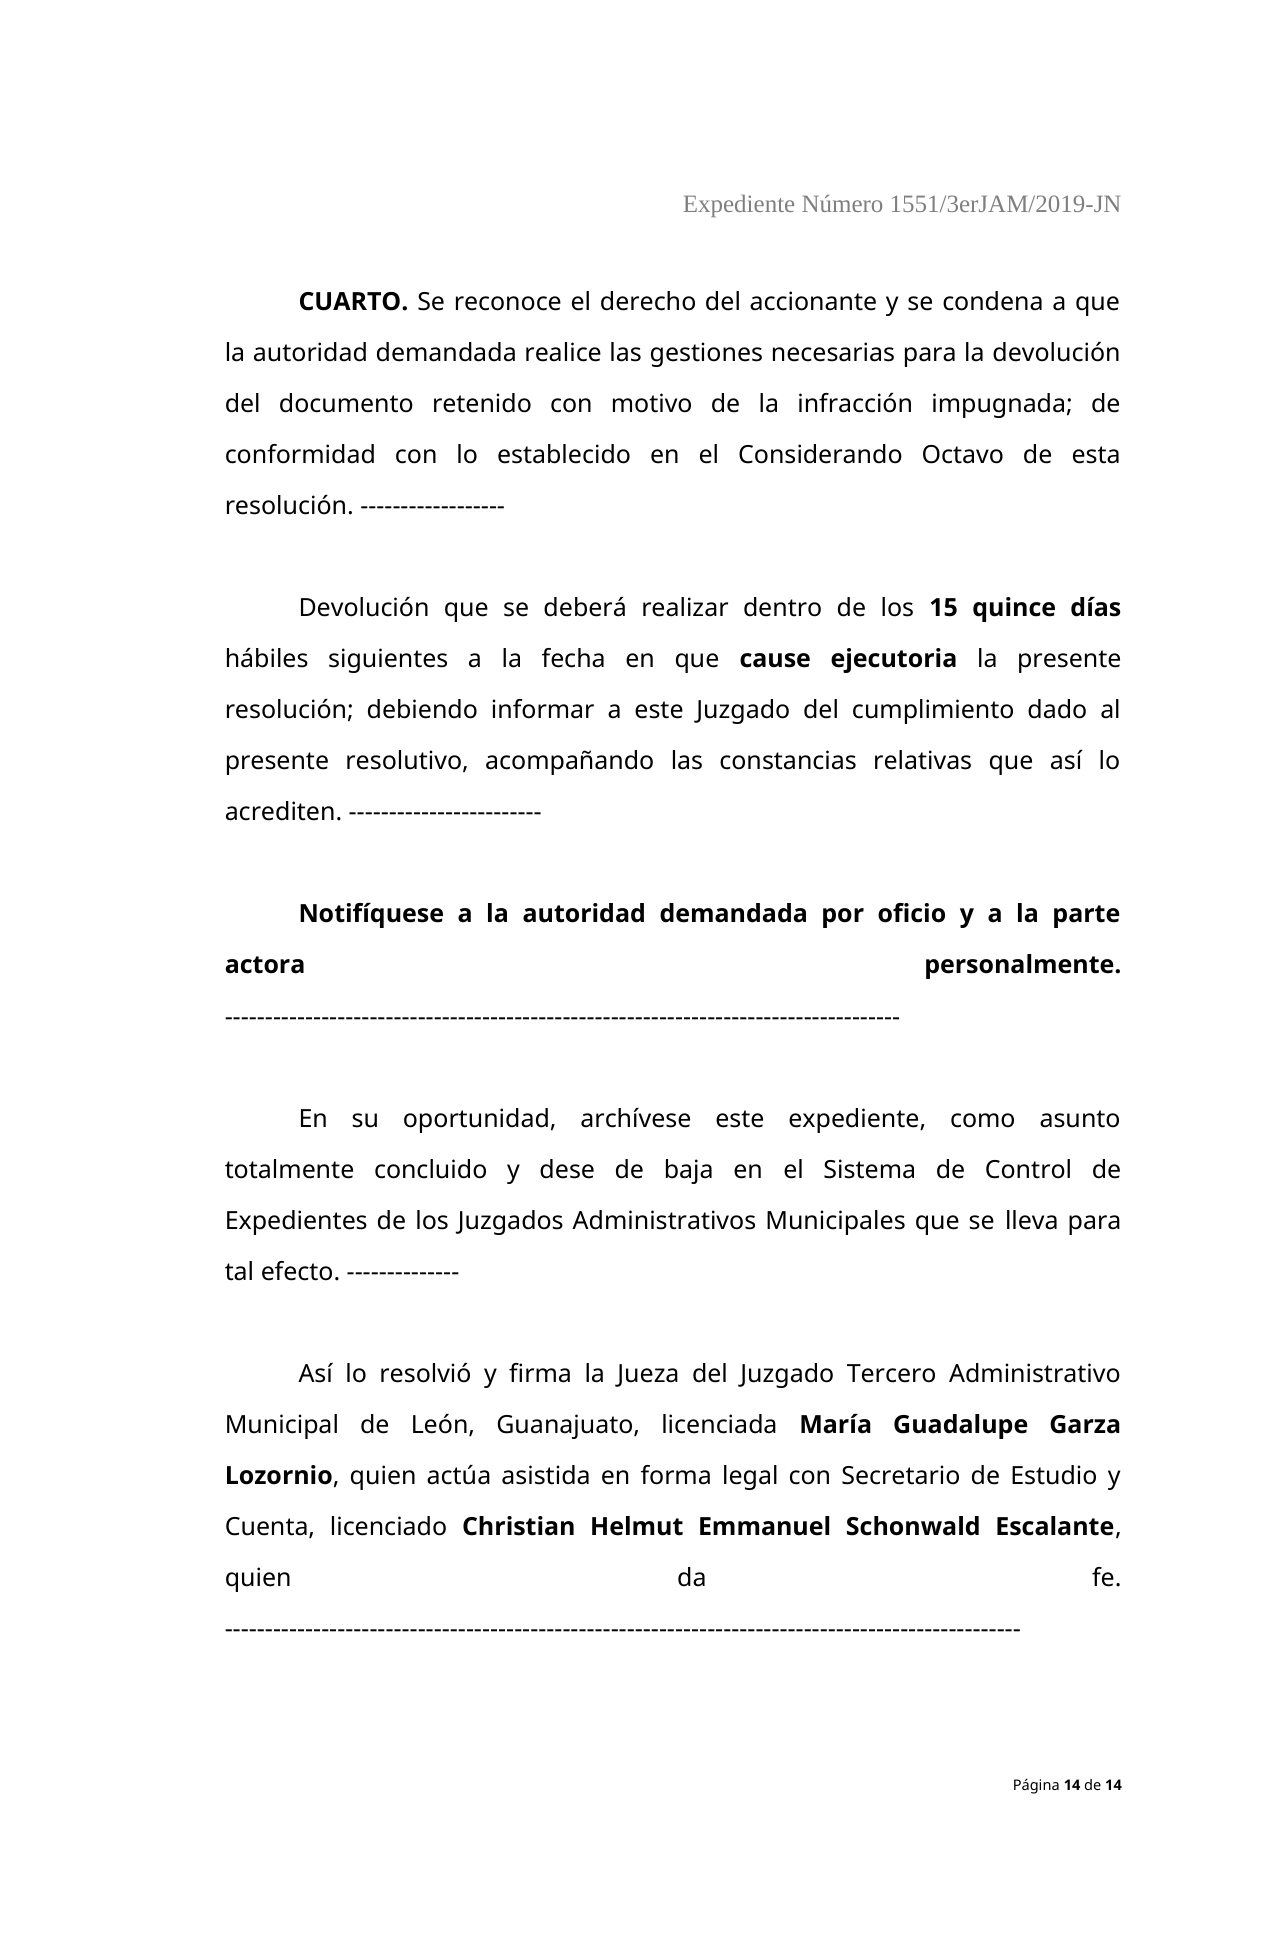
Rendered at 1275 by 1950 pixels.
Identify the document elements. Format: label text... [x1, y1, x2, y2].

text En su oportunidad, archívese este expediente, como asunto totalmente concluido y dese de baja en el Sistema de Control de Expedientes de los Juzgados Administrativos Municipales que se lleva para tal efecto. -------------- [224, 1100, 1121, 1287]
text Así lo resolvió y firma la Jueza del Juzgado Tercero Administrativo Municipal de León, Guanajuato, licenciada María Guadalupe Garza Lozornio, quien actúa asistida en forma legal con Secretario de Estudio y Cuenta, licenciado Christian Helmut Emmanuel Schonwald Escalante, quien da fe. --------------------------------------------------------------------------------------------------- [224, 1355, 1121, 1645]
text CUARTO. Se reconoce el derecho del accionante y se condena a que la autoridad demandada realice las gestiones necesarias para la devolución del documento retenido con motivo de la infracción impugnada; de conformidad con lo establecido en el Considerando Octavo de esta resolución. ------------------ [224, 283, 1121, 522]
text Devolución que se deberá realizar dentro de los 15 quince días hábiles siguientes a la fecha en que cause ejecutoria la presente resolución; debiendo informar a este Juzgado del cumplimiento dado al presente resolutivo, acompañando las constancias relativas que así lo acrediten. ------------------------ [224, 590, 1121, 828]
text Notifíquese a la autoridad demandada por oficio y a la parte actora personalmente. ------------------------------------------------------------------------------------ [224, 896, 1121, 1032]
